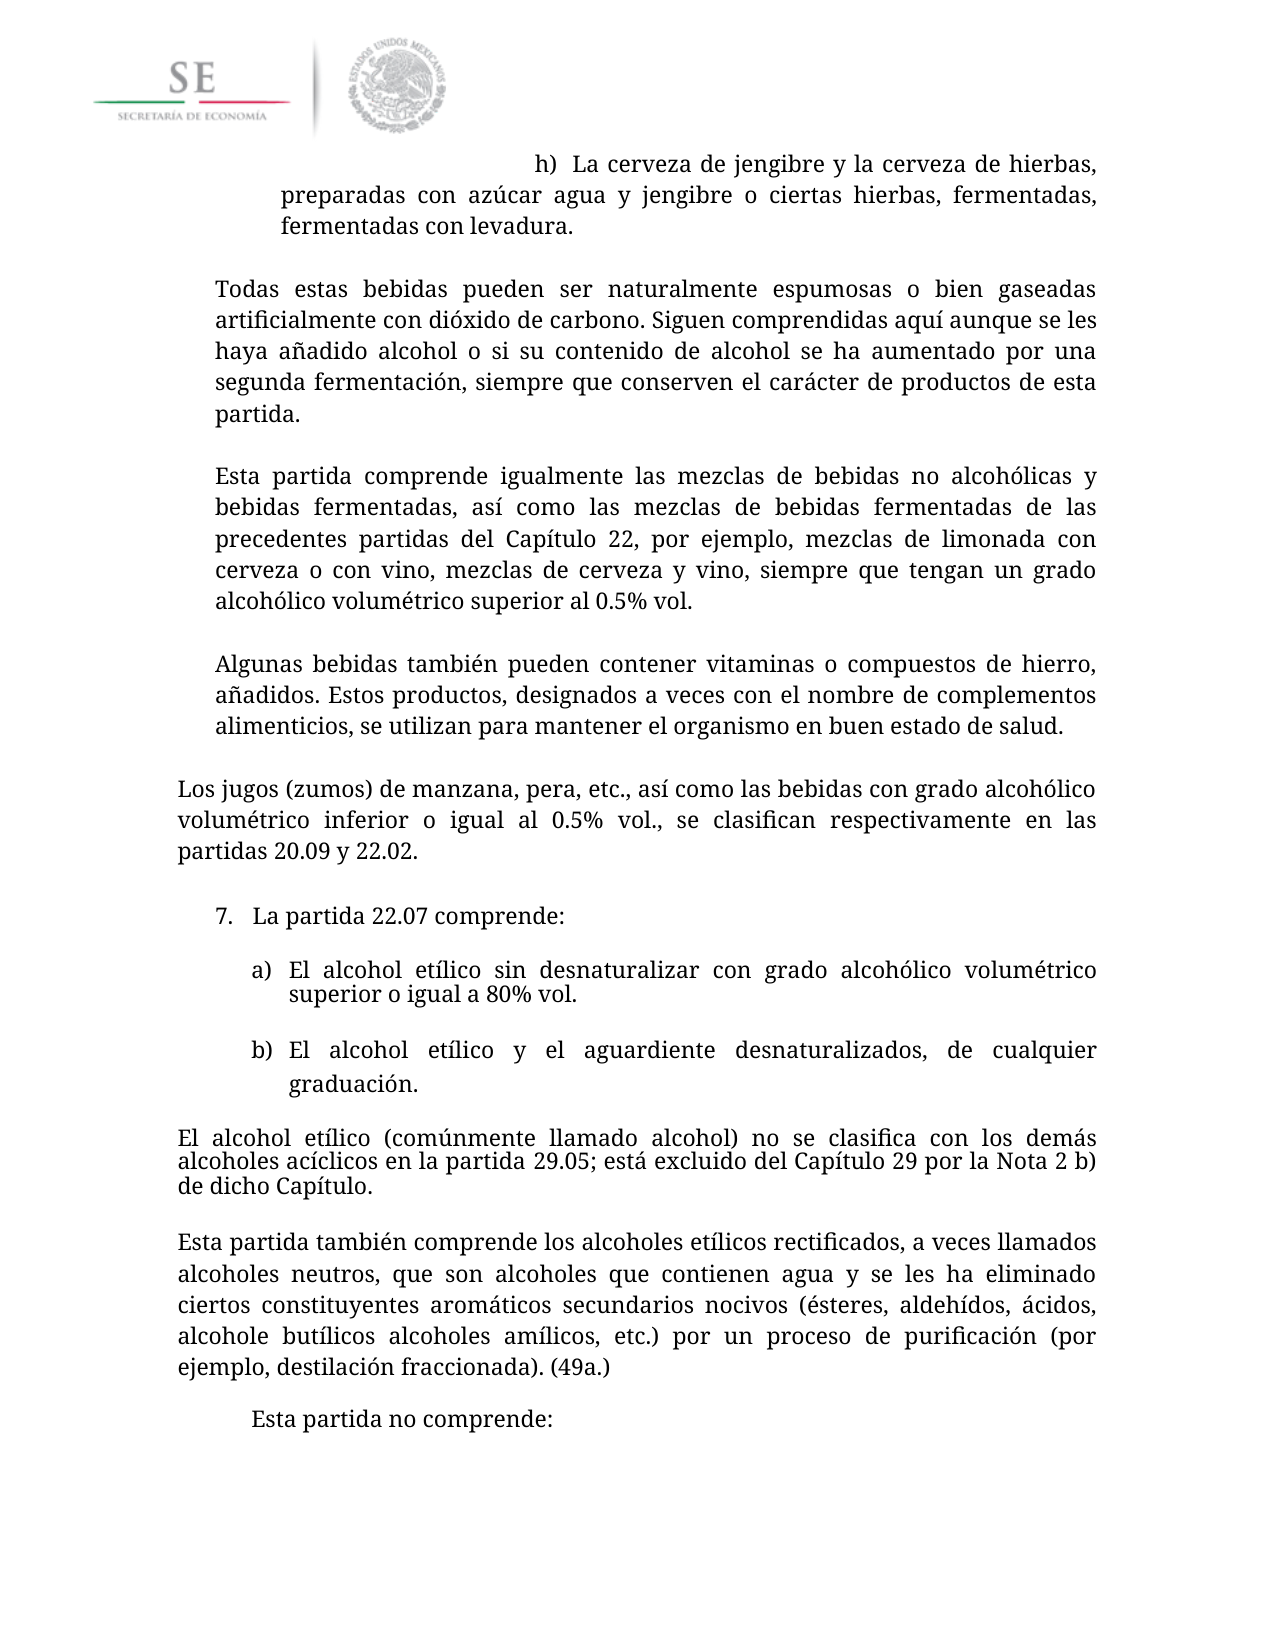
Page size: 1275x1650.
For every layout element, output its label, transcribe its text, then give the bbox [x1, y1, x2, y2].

text Esta partida también comprende los alcoholes etílicos rectificados, a veces llamados alcoholes neutros, que son alcoholes que contienen agua y se les ha eliminado ciertos constituyentes aromáticos secundarios nocivos (ésteres, aldehídos, ácidos, alcohole butílicos alcoholes amílicos, etc.) por un proceso de purificación (por ejemplo, destilación fraccionada). (49a.) [177, 1226, 1098, 1383]
list El alcohol etílico sin desnaturalizar con grado alcohólico volumétrico superior o igual a 80% vol. [251, 959, 1098, 1009]
text El alcohol etílico (comúnmente llamado alcohol) no se clasifica con los demás alcoholes acíclicos en la partida 29.05; está excluido del Capítulo 29 por la Nota 2 b) de dicho Capítulo. [177, 1126, 1098, 1201]
text Esta partida comprende igualmente las mezclas de bebidas no alcohólicas y bebidas fermentadas, así como las mezclas de bebidas fermentadas de las precedentes partidas del Capítulo 22, por ejemplo, mezclas de limonada con cerveza o con vino, mezclas de cerveza y vino, siempre que tengan un grado alcohólico volumétrico superior al 0.5% vol. [215, 460, 1098, 616]
text Todas estas bebidas pueden ser naturalmente espumosas o bien gaseadas artificialmente con dióxido de carbono. Siguen comprendidas aquí aunque se les haya añadido alcohol o si su contenido de alcohol se ha aumentado por una segunda fermentación, siempre que conserven el carácter de productos de esta partida. [215, 273, 1098, 429]
list La partida 22.07 comprende: [215, 900, 1098, 931]
text Esta partida no comprende: [177, 1408, 1098, 1433]
text Los jugos (zumos) de manzana, pera, etc., así como las bebidas con grado alcohólico volumétrico inferior o igual al 0.5% vol., se clasifican respectivamente en las partidas 20.09 y 22.02. [177, 773, 1098, 866]
list El alcohol etílico y el aguardiente desnaturalizados, de cualquier graduación. [251, 1034, 1098, 1099]
text Algunas bebidas también pueden contener vitaminas o compuestos de hierro, añadidos. Estos productos, designados a veces con el nombre de complementos alimenticios, se utilizan para mantener el organismo en buen estado de salud. [215, 648, 1098, 741]
list La cerveza de jengibre y la cerveza de hierbas, preparadas con azúcar agua y jengibre o ciertas hierbas, fermentadas, fermentadas con levadura. [243, 148, 1098, 241]
picture [88, 30, 450, 151]
